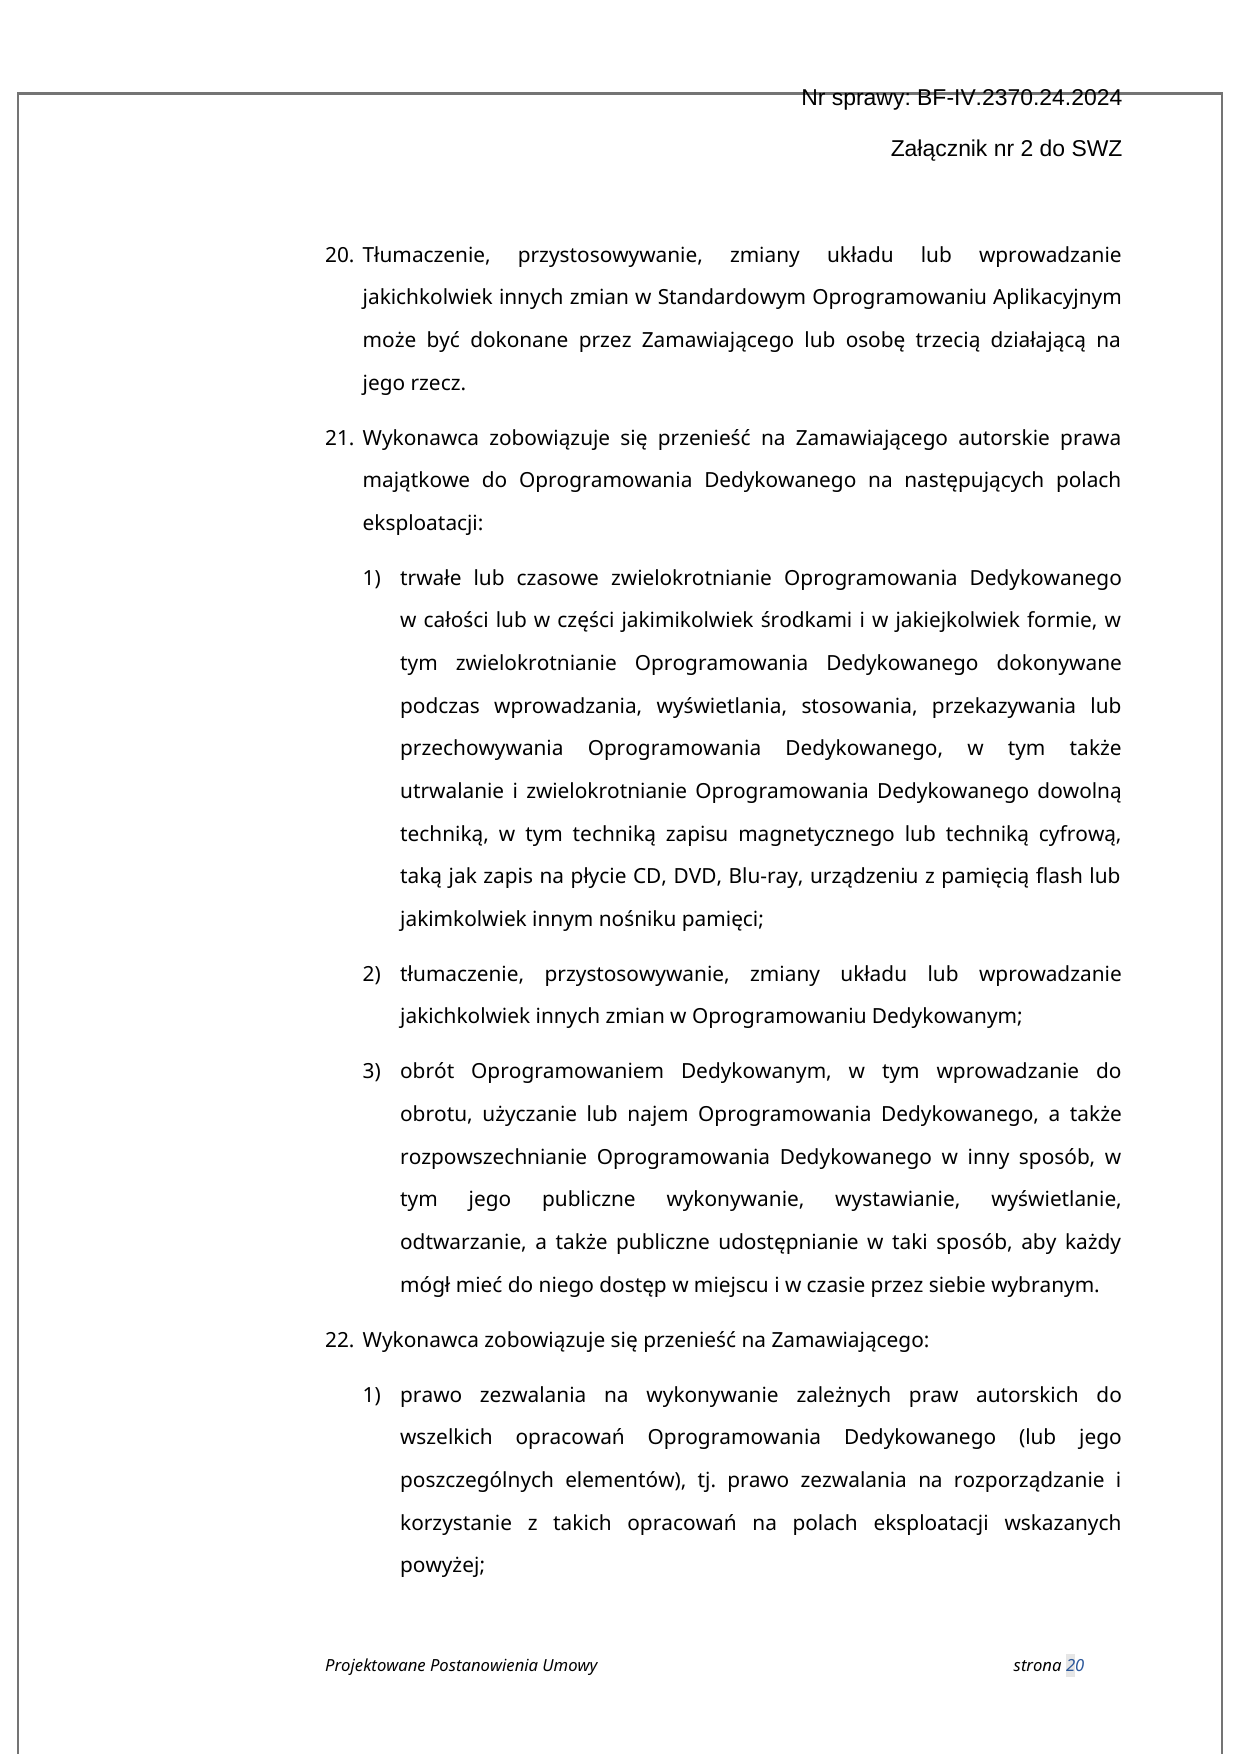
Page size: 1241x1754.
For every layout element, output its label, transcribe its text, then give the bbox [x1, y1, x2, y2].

list trwałe lub czasowe zwielokrotnianie Oprogramowania Dedykowanego w całości lub w części jakimikolwiek środkami i w jakiejkolwiek formie, w tym zwielokrotnianie Oprogramowania Dedykowanego dokonywane podczas wprowadzania, wyświetlania, stosowania, przekazywania lub przechowywania Oprogramowania Dedykowanego, w tym także utrwalanie i zwielokrotnianie Oprogramowania Dedykowanego dowolną techniką, w tym techniką zapisu magnetycznego lub techniką cyfrową, taką jak zapis na płycie CD, DVD, Blu-ray, urządzeniu z pamięcią flash lub jakimkolwiek innym nośniku pamięci; [362, 563, 1122, 932]
list obrót Oprogramowaniem Dedykowanym, w tym wprowadzanie do obrotu, użyczanie lub najem Oprogramowania Dedykowanego, a także rozpowszechnianie Oprogramowania Dedykowanego w inny sposób, w tym jego publiczne wykonywanie, wystawianie, wyświetlanie, odtwarzanie, a także publiczne udostępnianie w taki sposób, aby każdy mógł mieć do niego dostęp w miejscu i w czasie przez siebie wybranym. [362, 1057, 1122, 1298]
list Wykonawca zobowiązuje się przenieść na Zamawiającego autorskie prawa majątkowe do Oprogramowania Dedykowanego na następujących polach eksploatacji: [325, 423, 1122, 536]
list Wykonawca zobowiązuje się przenieść na Zamawiającego: [325, 1325, 1122, 1353]
list Tłumaczenie, przystosowywanie, zmiany układu lub wprowadzanie jakichkolwiek innych zmian w Standardowym Oprogramowaniu Aplikacyjnym może być dokonane przez Zamawiającego lub osobę trzecią działającą na jego rzecz. [325, 240, 1122, 396]
list tłumaczenie, przystosowywanie, zmiany układu lub wprowadzanie jakichkolwiek innych zmian w Oprogramowaniu Dedykowanym; [362, 959, 1122, 1030]
list prawo zezwalania na wykonywanie zależnych praw autorskich do wszelkich opracowań Oprogramowania Dedykowanego (lub jego poszczególnych elementów), tj. prawo zezwalania na rozporządzanie i korzystanie z takich opracowań na polach eksploatacji wskazanych powyżej; [362, 1380, 1122, 1579]
